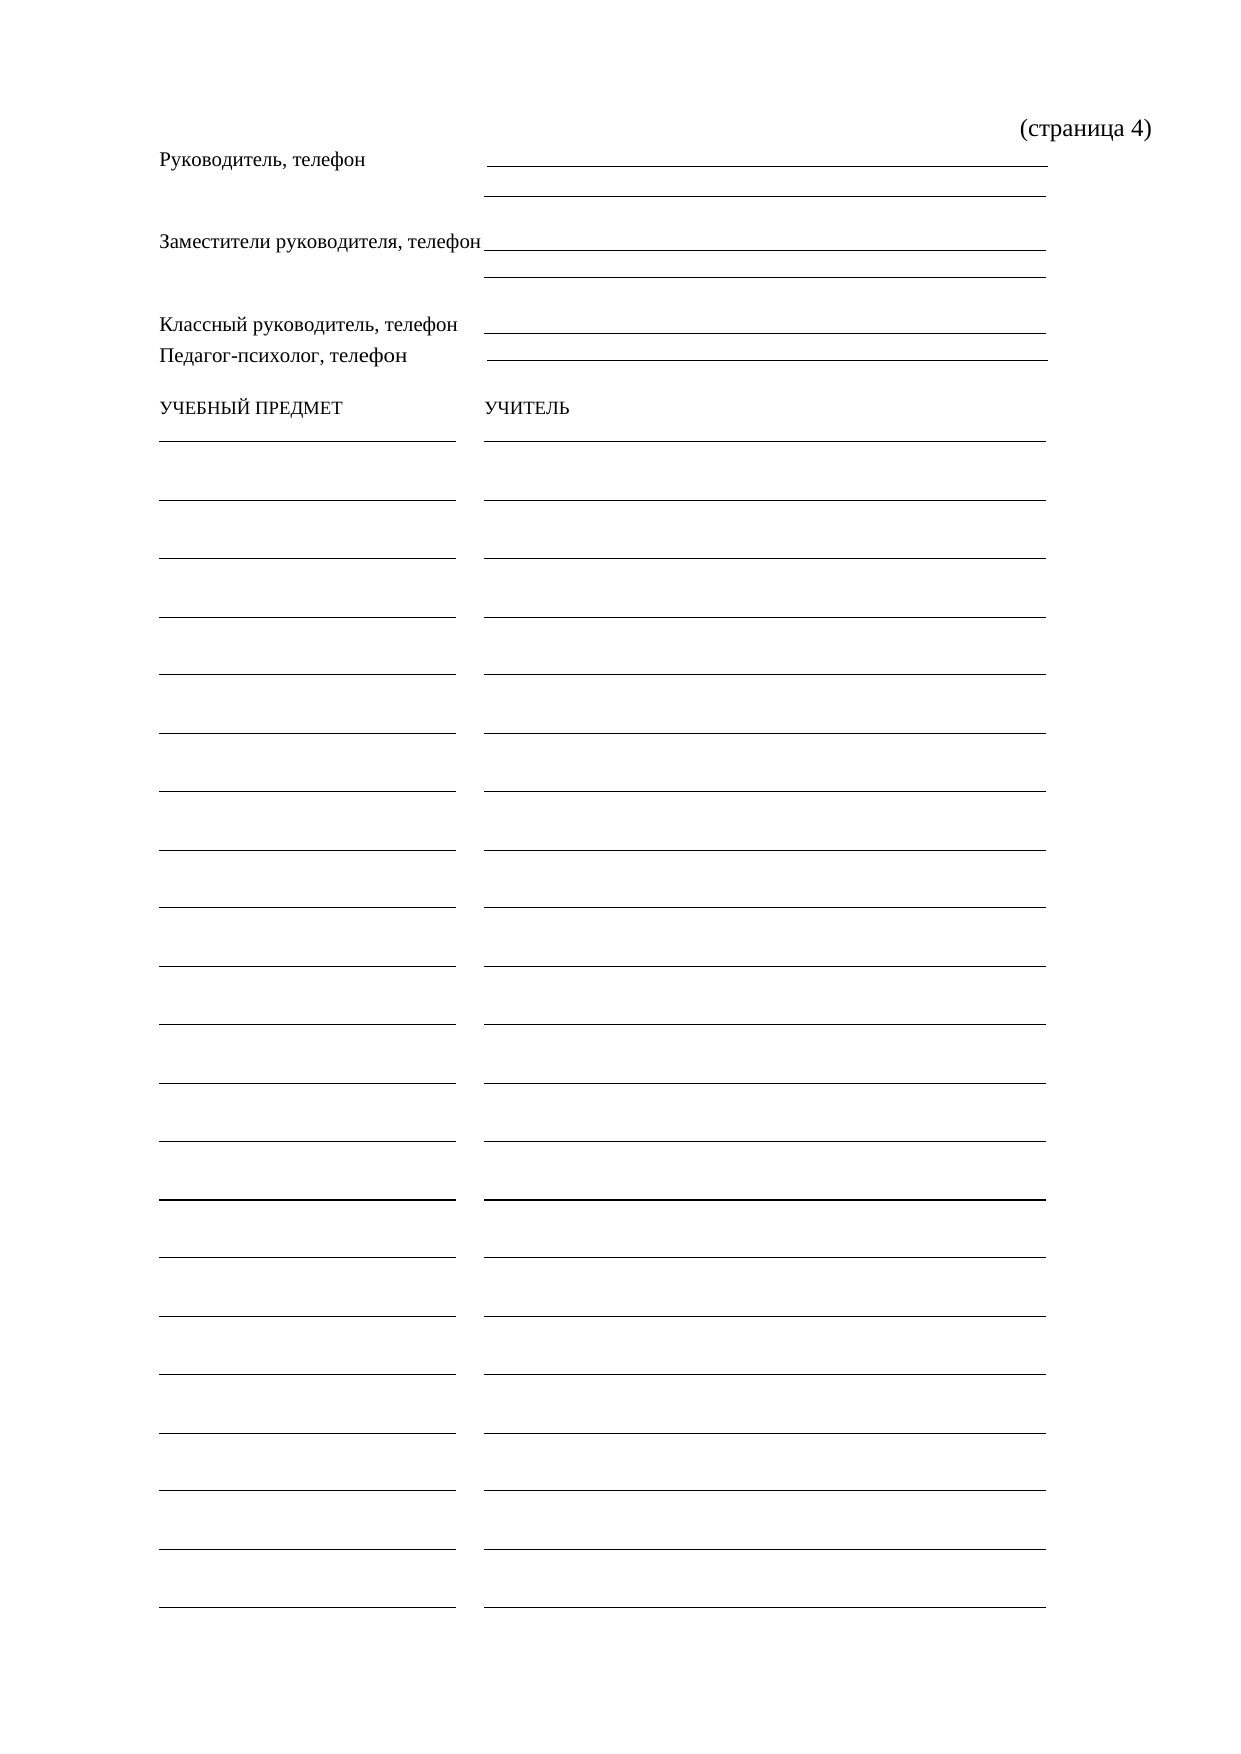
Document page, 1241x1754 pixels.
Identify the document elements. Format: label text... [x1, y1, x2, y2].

text Классный руководитель, телефон [159, 312, 1152, 336]
text Педагог-психолог, телефон [159, 342, 1152, 367]
text (страница 4) [458, 118, 1152, 141]
text Заместители руководителя, телефон [159, 229, 1152, 253]
text УЧЕБНЫЙ ПРЕДМЕТ УЧИТЕЛЬ [159, 397, 1152, 418]
text Руководитель, телефон [159, 147, 1152, 171]
